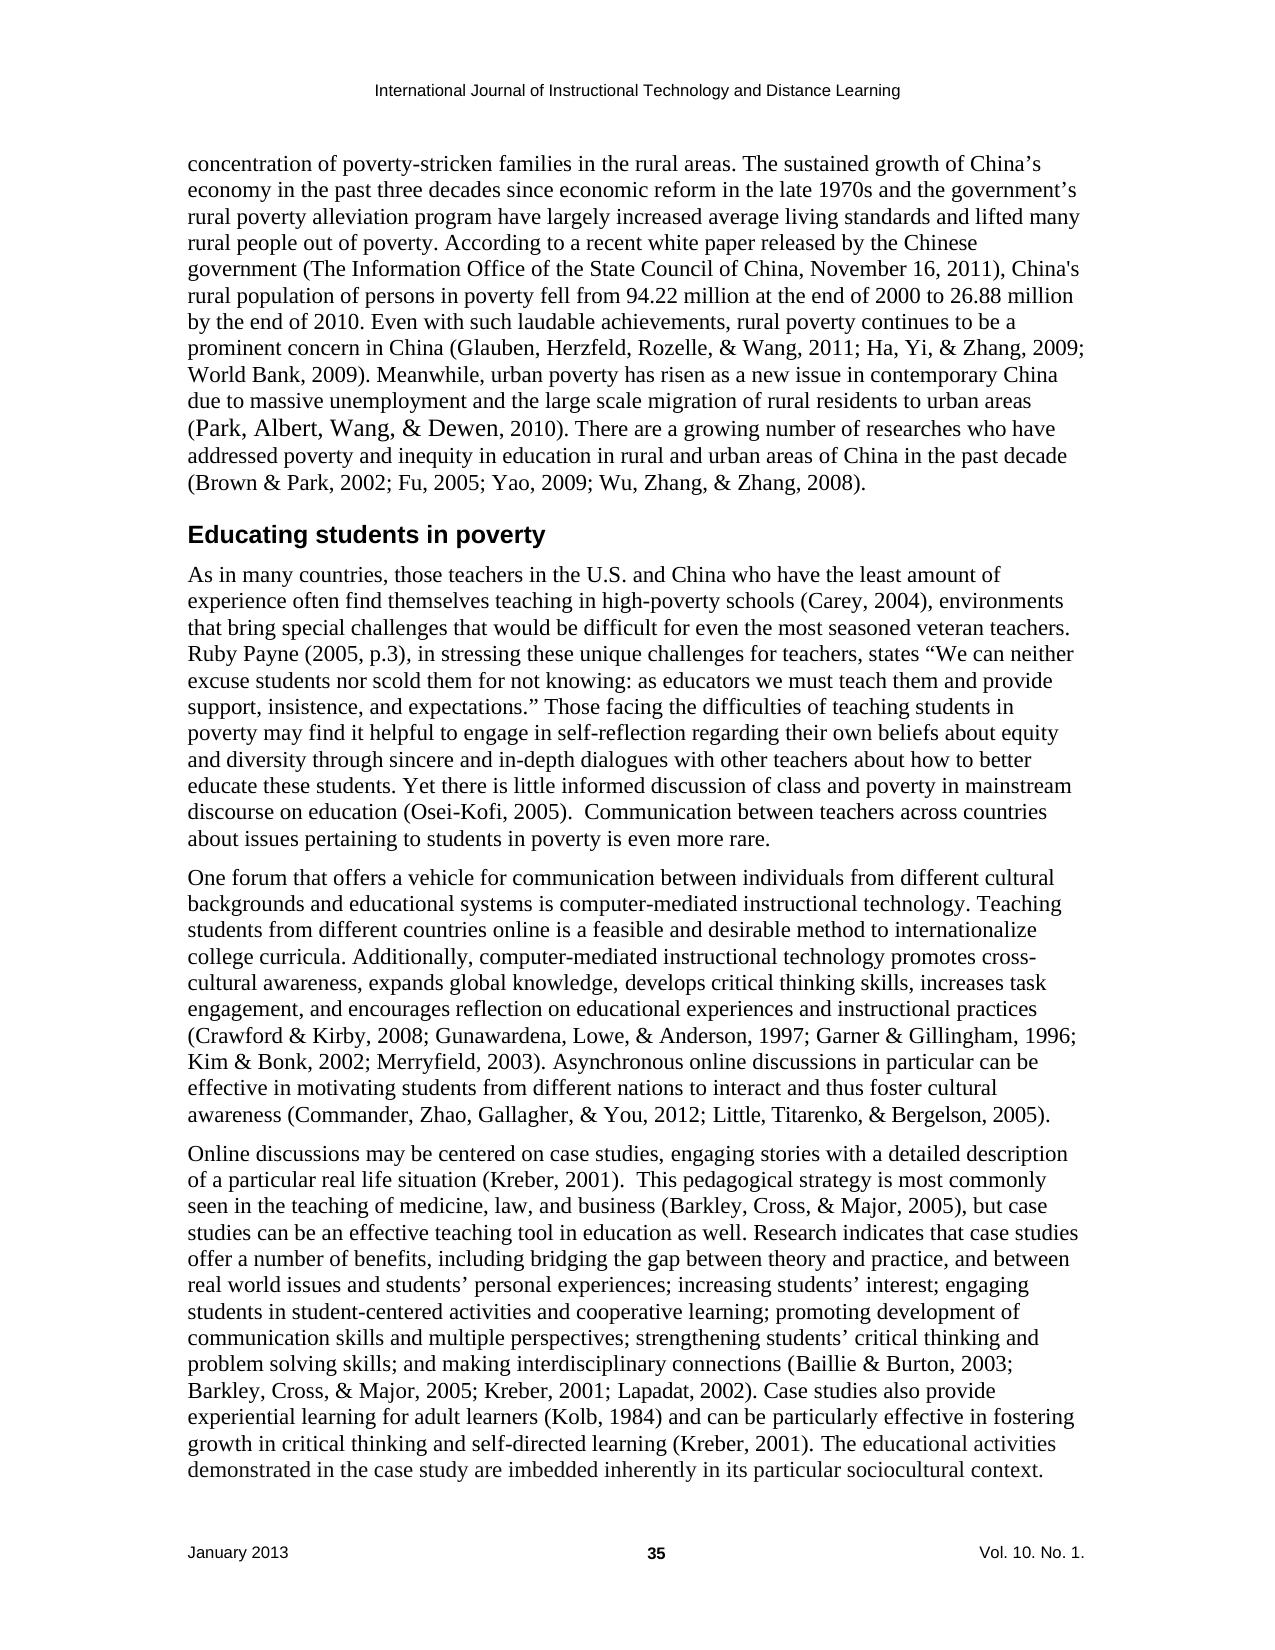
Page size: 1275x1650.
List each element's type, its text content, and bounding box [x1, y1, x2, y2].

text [187, 150, 1087, 495]
text One forum that offers a vehicle for communication between individuals from different cultural backgrounds and educational systems is computer-mediated instructional technology. Teaching students from different countries online is a feasible and desirable method to internationalize college curricula. Additionally, computer-mediated instructional technology promotes cross-cultural awareness, expands global knowledge, develops critical thinking skills, increases task engagement, and encourages reflection on educational experiences and instructional practices (Crawford & Kirby, 2008; Gunawardena, Lowe, & Anderson, 1997; Garner & Gillingham, 1996; Kim & Bonk, 2002; Merryfield, 2003). Asynchronous online discussions in particular can be effective in motivating students from different nations to interact and thus foster cultural awareness (Commander, Zhao, Gallagher, & You, 2012; Little, Titarenko, & Bergelson, 2005). [187, 864, 1087, 1127]
text As in many countries, those teachers in the U.S. and China who have the least amount of experience often find themselves teaching in high-poverty schools (Carey, 2004), environments that bring special challenges that would be difficult for even the most seasoned veteran teachers. Ruby Payne (2005, p.3), in stressing these unique challenges for teachers, states “We can neither excuse students nor scold them for not knowing: as educators we must teach them and provide support, insistence, and expectations.” Those facing the difficulties of teaching students in poverty may find it helpful to engage in self-reflection regarding their own beliefs about equity and diversity through sincere and in-depth dialogues with other teachers about how to better educate these students. Yet there is little informed discussion of class and poverty in mainstream discourse on education (Osei-Kofi, 2005). Communication between teachers across countries about issues pertaining to students in poverty is even more rare. [187, 561, 1087, 851]
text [187, 1140, 1087, 1482]
subtitle Educating students in poverty [187, 520, 1087, 549]
